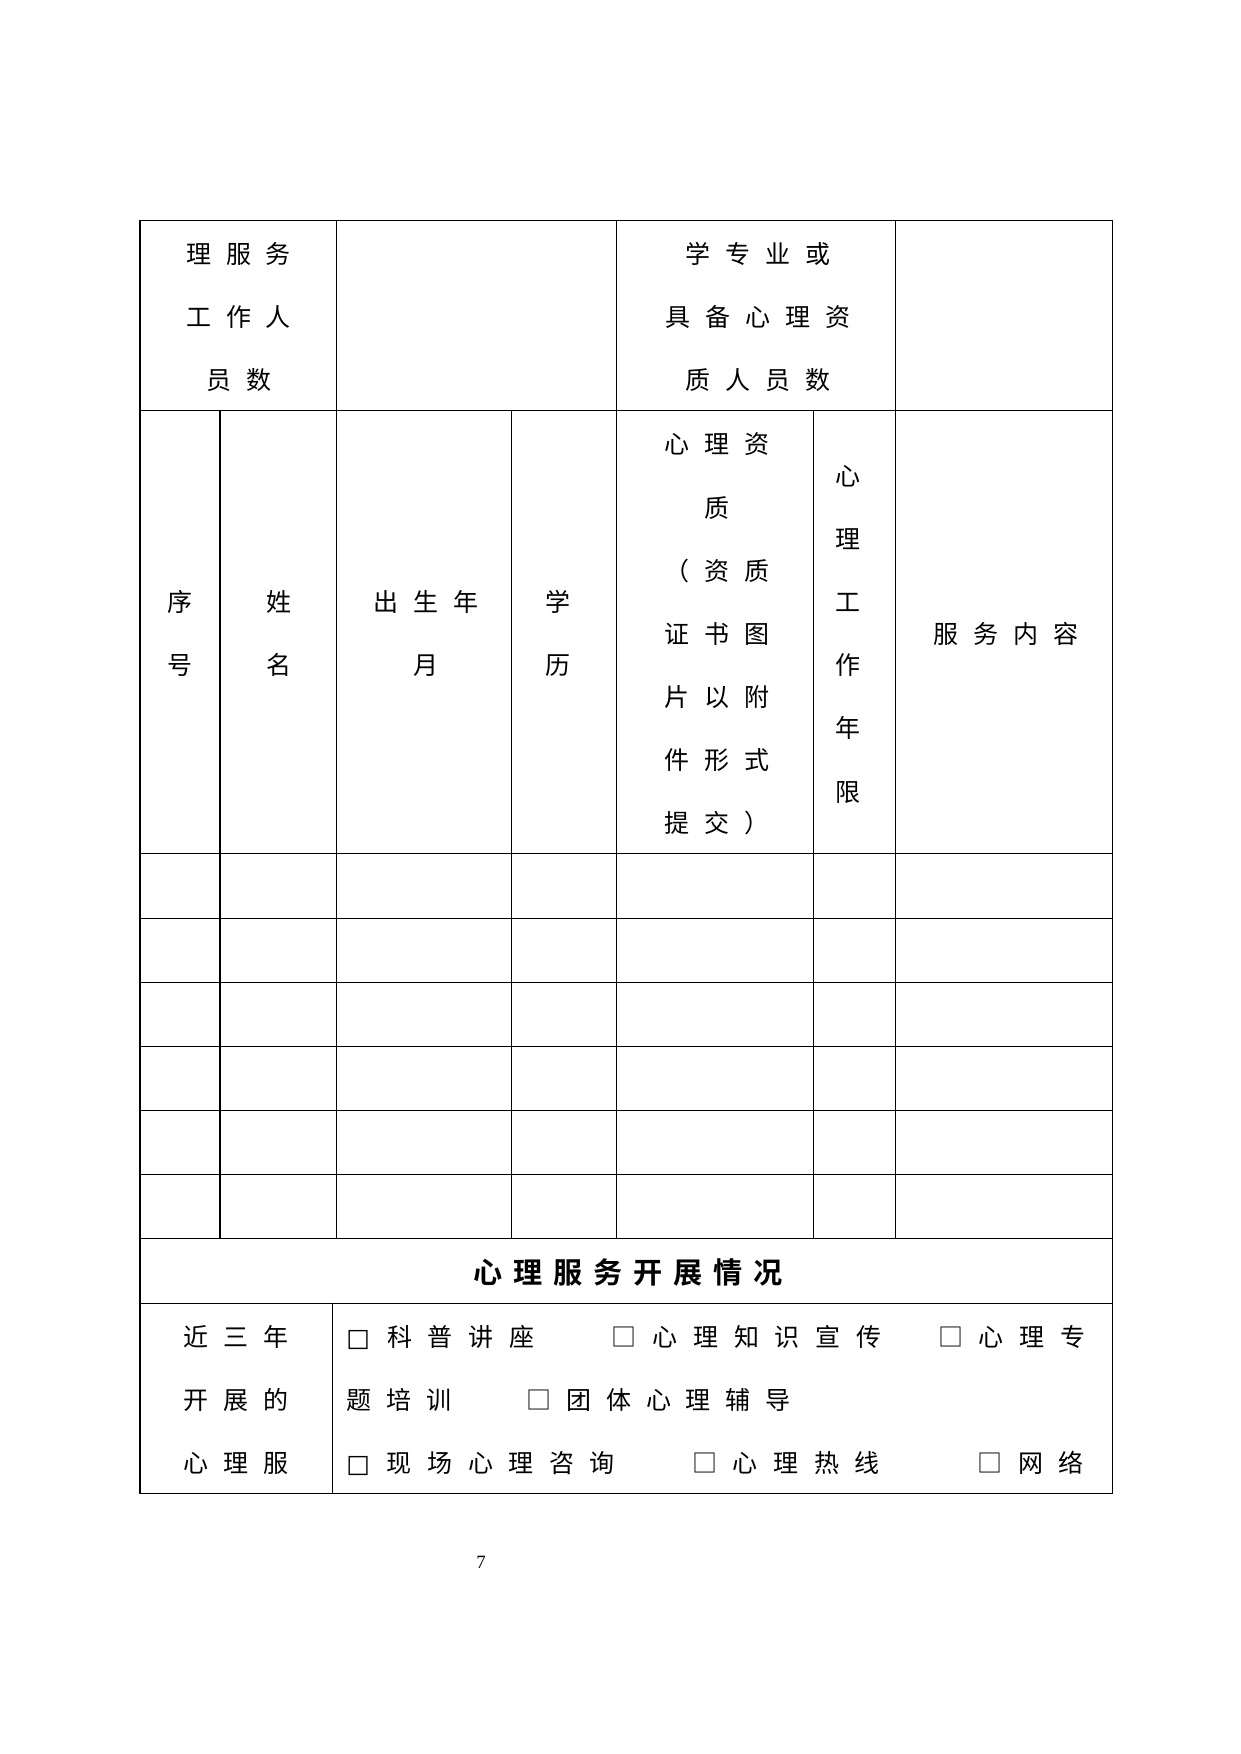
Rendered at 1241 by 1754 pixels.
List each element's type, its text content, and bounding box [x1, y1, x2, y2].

table_cell 学历 [512, 411, 616, 853]
table_cell [337, 1175, 511, 1238]
table_cell [141, 1175, 219, 1238]
table_cell [337, 854, 511, 917]
table_cell 心理资质 （资质证书图片以附件形式提交） [617, 411, 813, 853]
table_cell [896, 919, 1112, 982]
table_cell [221, 983, 336, 1046]
table_cell [141, 983, 219, 1046]
table_cell [512, 1111, 616, 1174]
table_cell [617, 1111, 813, 1174]
table_cell [337, 983, 511, 1046]
table_cell [337, 221, 616, 410]
table_cell [617, 983, 813, 1046]
table_cell [896, 1111, 1112, 1174]
table_cell [512, 1175, 616, 1238]
table_cell 姓名 [221, 411, 336, 853]
table_cell [896, 983, 1112, 1046]
table_cell [896, 1175, 1112, 1238]
table_cell [512, 1047, 616, 1110]
table_cell [814, 1111, 895, 1174]
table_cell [333, 1304, 1112, 1493]
table_cell 出生年月 [337, 411, 511, 853]
table_cell [221, 1111, 336, 1174]
table_cell [512, 919, 616, 982]
table_cell [896, 854, 1112, 917]
table_cell 序号 [141, 411, 219, 853]
table_cell [814, 983, 895, 1046]
table_cell [141, 919, 219, 982]
table_cell [221, 919, 336, 982]
table_cell 近三年开展的心理服务项目 (可多选) [141, 1304, 332, 1493]
table_cell [221, 854, 336, 917]
table_cell [141, 854, 219, 917]
table_cell [617, 1175, 813, 1238]
table_cell [814, 1175, 895, 1238]
table_cell [896, 221, 1112, 410]
table_cell [814, 854, 895, 917]
table_cell [141, 1047, 219, 1110]
table_cell [896, 1047, 1112, 1110]
table_cell [814, 1047, 895, 1110]
table_cell [617, 1047, 813, 1110]
table_cell [814, 919, 895, 982]
table_cell [617, 854, 813, 917]
table_cell 服务内容 [896, 411, 1112, 853]
table_cell [512, 854, 616, 917]
table_cell 心理工作年限 [814, 411, 895, 853]
table_cell [337, 1047, 511, 1110]
table_cell [221, 1175, 336, 1238]
table_cell [337, 919, 511, 982]
table_cell [337, 1111, 511, 1174]
table_cell 外聘心理服务 工作人员数 [141, 221, 336, 410]
table_cell [141, 1111, 219, 1174]
table_cell [512, 983, 616, 1046]
table_cell [221, 1047, 336, 1110]
table_cell 心理服务开展情况 [141, 1239, 1112, 1302]
table_cell 本单位心理学专业或 具备心理资质人员数 [617, 221, 895, 410]
table_cell [617, 919, 813, 982]
